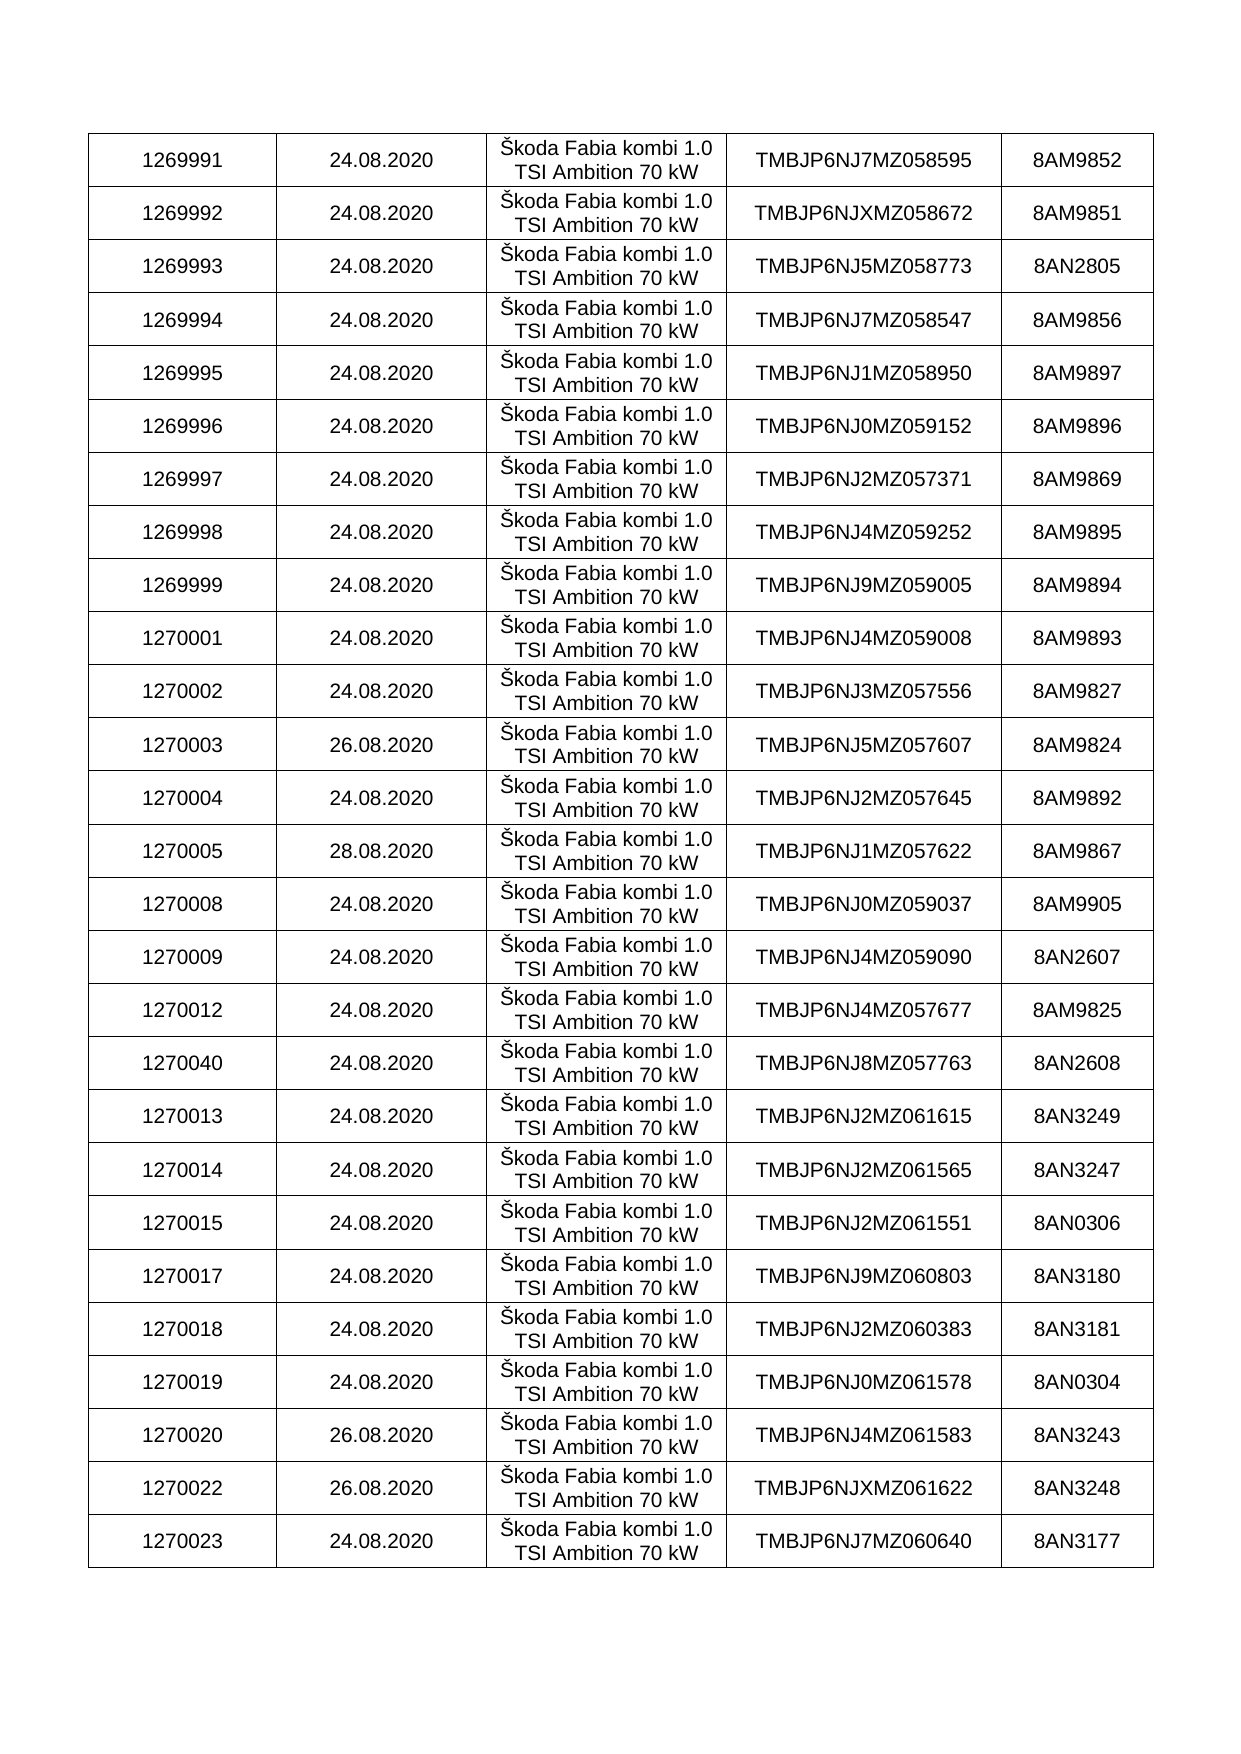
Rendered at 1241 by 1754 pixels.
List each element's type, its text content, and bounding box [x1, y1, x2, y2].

table_cell 1269998 [89, 506, 276, 558]
table_cell Škoda Fabia kombi 1.0 TSI Ambition 70 kW [487, 718, 726, 770]
table_cell Škoda Fabia kombi 1.0 TSI Ambition 70 kW [487, 559, 726, 611]
table_cell TMBJP6NJ0MZ059037 [727, 878, 1001, 930]
table_cell Škoda Fabia kombi 1.0 TSI Ambition 70 kW [487, 612, 726, 664]
table_cell 8AM9825 [1002, 984, 1153, 1036]
table_cell Škoda Fabia kombi 1.0 TSI Ambition 70 kW [487, 878, 726, 930]
table_cell 24.08.2020 [277, 984, 486, 1036]
table_cell Škoda Fabia kombi 1.0 TSI Ambition 70 kW [487, 1037, 726, 1089]
table_cell Škoda Fabia kombi 1.0 TSI Ambition 70 kW [487, 1196, 726, 1248]
table_cell 24.08.2020 [277, 187, 486, 239]
table_cell 8AN3247 [1002, 1143, 1153, 1195]
table_cell 1270003 [89, 718, 276, 770]
table_cell 1269996 [89, 400, 276, 452]
table_cell 1270004 [89, 771, 276, 823]
table_cell 1270005 [89, 825, 276, 877]
table_cell 24.08.2020 [277, 878, 486, 930]
table_cell 24.08.2020 [277, 1037, 486, 1089]
table_cell 26.08.2020 [277, 1462, 486, 1514]
table_cell Škoda Fabia kombi 1.0 TSI Ambition 70 kW [487, 506, 726, 558]
table_cell Škoda Fabia kombi 1.0 TSI Ambition 70 kW [487, 453, 726, 505]
table_cell 1270019 [89, 1356, 276, 1408]
table_cell Škoda Fabia kombi 1.0 TSI Ambition 70 kW [487, 346, 726, 398]
table_cell 24.08.2020 [277, 400, 486, 452]
table_cell 24.08.2020 [277, 612, 486, 664]
table_cell 1270040 [89, 1037, 276, 1089]
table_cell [487, 1462, 726, 1514]
table_cell 26.08.2020 [277, 718, 486, 770]
table_cell 8AM9851 [1002, 187, 1153, 239]
table_cell 24.08.2020 [277, 1196, 486, 1248]
table_cell 8AM9894 [1002, 559, 1153, 611]
table_cell 24.08.2020 [277, 1143, 486, 1195]
table_cell TMBJP6NJ4MZ061583 [727, 1409, 1001, 1461]
table_cell TMBJP6NJ2MZ061565 [727, 1143, 1001, 1195]
table_cell 8AM9856 [1002, 293, 1153, 345]
table_cell Škoda Fabia kombi 1.0 TSI Ambition 70 kW [487, 1250, 726, 1302]
table_cell 24.08.2020 [277, 1250, 486, 1302]
table_cell Škoda Fabia kombi 1.0 TSI Ambition 70 kW [487, 1409, 726, 1461]
table_cell 8AM9827 [1002, 665, 1153, 717]
table_cell Škoda Fabia kombi 1.0 TSI Ambition 70 kW [487, 1143, 726, 1195]
table_cell TMBJP6NJ7MZ060640 [727, 1515, 1001, 1567]
table_cell TMBJP6NJ0MZ059152 [727, 400, 1001, 452]
table_cell 1270008 [89, 878, 276, 930]
table_cell 1270012 [89, 984, 276, 1036]
table_cell 1270001 [89, 612, 276, 664]
table_cell 8AM9893 [1002, 612, 1153, 664]
table_cell 8AM9852 [1002, 134, 1153, 186]
table_cell TMBJP6NJ2MZ057645 [727, 771, 1001, 823]
table_cell 24.08.2020 [277, 771, 486, 823]
table_cell TMBJP6NJ4MZ059090 [727, 931, 1001, 983]
table_cell 8AN2607 [1002, 931, 1153, 983]
table_cell 24.08.2020 [277, 1303, 486, 1355]
table_cell Škoda Fabia kombi 1.0 TSI Ambition 70 kW [487, 825, 726, 877]
table_cell 24.08.2020 [277, 240, 486, 292]
table_cell TMBJP6NJ9MZ060803 [727, 1250, 1001, 1302]
table_cell 24.08.2020 [277, 293, 486, 345]
table_cell 8AM9824 [1002, 718, 1153, 770]
table_cell Škoda Fabia kombi 1.0 TSI Ambition 70 kW [487, 1303, 726, 1355]
table_cell 8AM9895 [1002, 506, 1153, 558]
table_cell 8AN2608 [1002, 1037, 1153, 1089]
table_cell 1270009 [89, 931, 276, 983]
table_cell 24.08.2020 [277, 1515, 486, 1567]
table_cell 8AM9867 [1002, 825, 1153, 877]
table_cell 8AM9896 [1002, 400, 1153, 452]
table_cell 1269995 [89, 346, 276, 398]
table_cell Škoda Fabia kombi 1.0 TSI Ambition 70 kW [487, 1356, 726, 1408]
table_cell 1269994 [89, 293, 276, 345]
table_cell Škoda Fabia kombi 1.0 TSI Ambition 70 kW [487, 240, 726, 292]
table_cell 1269991 [89, 134, 276, 186]
table_cell 8AN3181 [1002, 1303, 1153, 1355]
table_cell 24.08.2020 [277, 453, 486, 505]
table_cell 8AN2805 [1002, 240, 1153, 292]
table_cell TMBJP6NJ2MZ060383 [727, 1303, 1001, 1355]
table_cell TMBJP6NJ4MZ059252 [727, 506, 1001, 558]
table_cell 26.08.2020 [277, 1409, 486, 1461]
table_cell Škoda Fabia kombi 1.0 TSI Ambition 70 kW [487, 293, 726, 345]
table_cell Škoda Fabia kombi 1.0 TSI Ambition 70 kW [487, 665, 726, 717]
table_cell TMBJP6NJXMZ061622 [727, 1462, 1001, 1514]
table_cell TMBJP6NJ7MZ058595 [727, 134, 1001, 186]
table_cell 1269999 [89, 559, 276, 611]
table_cell TMBJP6NJ5MZ057607 [727, 718, 1001, 770]
table_cell 8AM9869 [1002, 453, 1153, 505]
table_cell TMBJP6NJ4MZ059008 [727, 612, 1001, 664]
table_cell 1269993 [89, 240, 276, 292]
table_cell 1270014 [89, 1143, 276, 1195]
table_cell 8AN0306 [1002, 1196, 1153, 1248]
table_cell 8AM9897 [1002, 346, 1153, 398]
table_cell Škoda Fabia kombi 1.0 TSI Ambition 70 kW [487, 1090, 726, 1142]
table_cell TMBJP6NJ5MZ058773 [727, 240, 1001, 292]
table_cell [487, 187, 726, 239]
table_cell 24.08.2020 [277, 931, 486, 983]
table_cell 1270015 [89, 1196, 276, 1248]
table_cell 24.08.2020 [277, 346, 486, 398]
table_cell 1270002 [89, 665, 276, 717]
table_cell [487, 1515, 726, 1567]
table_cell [487, 134, 726, 186]
table_cell 1270013 [89, 1090, 276, 1142]
table_cell 24.08.2020 [277, 665, 486, 717]
table_cell 24.08.2020 [277, 506, 486, 558]
table_cell 1269992 [89, 187, 276, 239]
table_cell 24.08.2020 [277, 1356, 486, 1408]
table_cell 1270018 [89, 1303, 276, 1355]
table_cell TMBJP6NJXMZ058672 [727, 187, 1001, 239]
table_cell TMBJP6NJ9MZ059005 [727, 559, 1001, 611]
table_cell 1270022 [89, 1462, 276, 1514]
table_cell 1269997 [89, 453, 276, 505]
table_cell TMBJP6NJ0MZ061578 [727, 1356, 1001, 1408]
table_cell 24.08.2020 [277, 134, 486, 186]
table_cell 24.08.2020 [277, 1090, 486, 1142]
table_cell 8AM9905 [1002, 878, 1153, 930]
table_cell 8AM9892 [1002, 771, 1153, 823]
table_cell TMBJP6NJ2MZ061615 [727, 1090, 1001, 1142]
table_cell 8AN0304 [1002, 1356, 1153, 1408]
table_cell TMBJP6NJ8MZ057763 [727, 1037, 1001, 1089]
table_cell TMBJP6NJ4MZ057677 [727, 984, 1001, 1036]
table_cell TMBJP6NJ2MZ061551 [727, 1196, 1001, 1248]
table_cell 8AN3248 [1002, 1462, 1153, 1514]
table_cell TMBJP6NJ7MZ058547 [727, 293, 1001, 345]
table_cell 8AN3243 [1002, 1409, 1153, 1461]
table_cell Škoda Fabia kombi 1.0 TSI Ambition 70 kW [487, 400, 726, 452]
table_cell 8AN3249 [1002, 1090, 1153, 1142]
table_cell Škoda Fabia kombi 1.0 TSI Ambition 70 kW [487, 984, 726, 1036]
table_cell 24.08.2020 [277, 559, 486, 611]
table_cell 1270020 [89, 1409, 276, 1461]
table_cell TMBJP6NJ1MZ057622 [727, 825, 1001, 877]
table_cell 1270023 [89, 1515, 276, 1567]
table_cell 28.08.2020 [277, 825, 486, 877]
table_cell TMBJP6NJ1MZ058950 [727, 346, 1001, 398]
table_cell 8AN3180 [1002, 1250, 1153, 1302]
table_cell TMBJP6NJ2MZ057371 [727, 453, 1001, 505]
table_cell 1270017 [89, 1250, 276, 1302]
table_cell Škoda Fabia kombi 1.0 TSI Ambition 70 kW [487, 931, 726, 983]
table_cell Škoda Fabia kombi 1.0 TSI Ambition 70 kW [487, 771, 726, 823]
table_cell TMBJP6NJ3MZ057556 [727, 665, 1001, 717]
table_cell 8AN3177 [1002, 1515, 1153, 1567]
